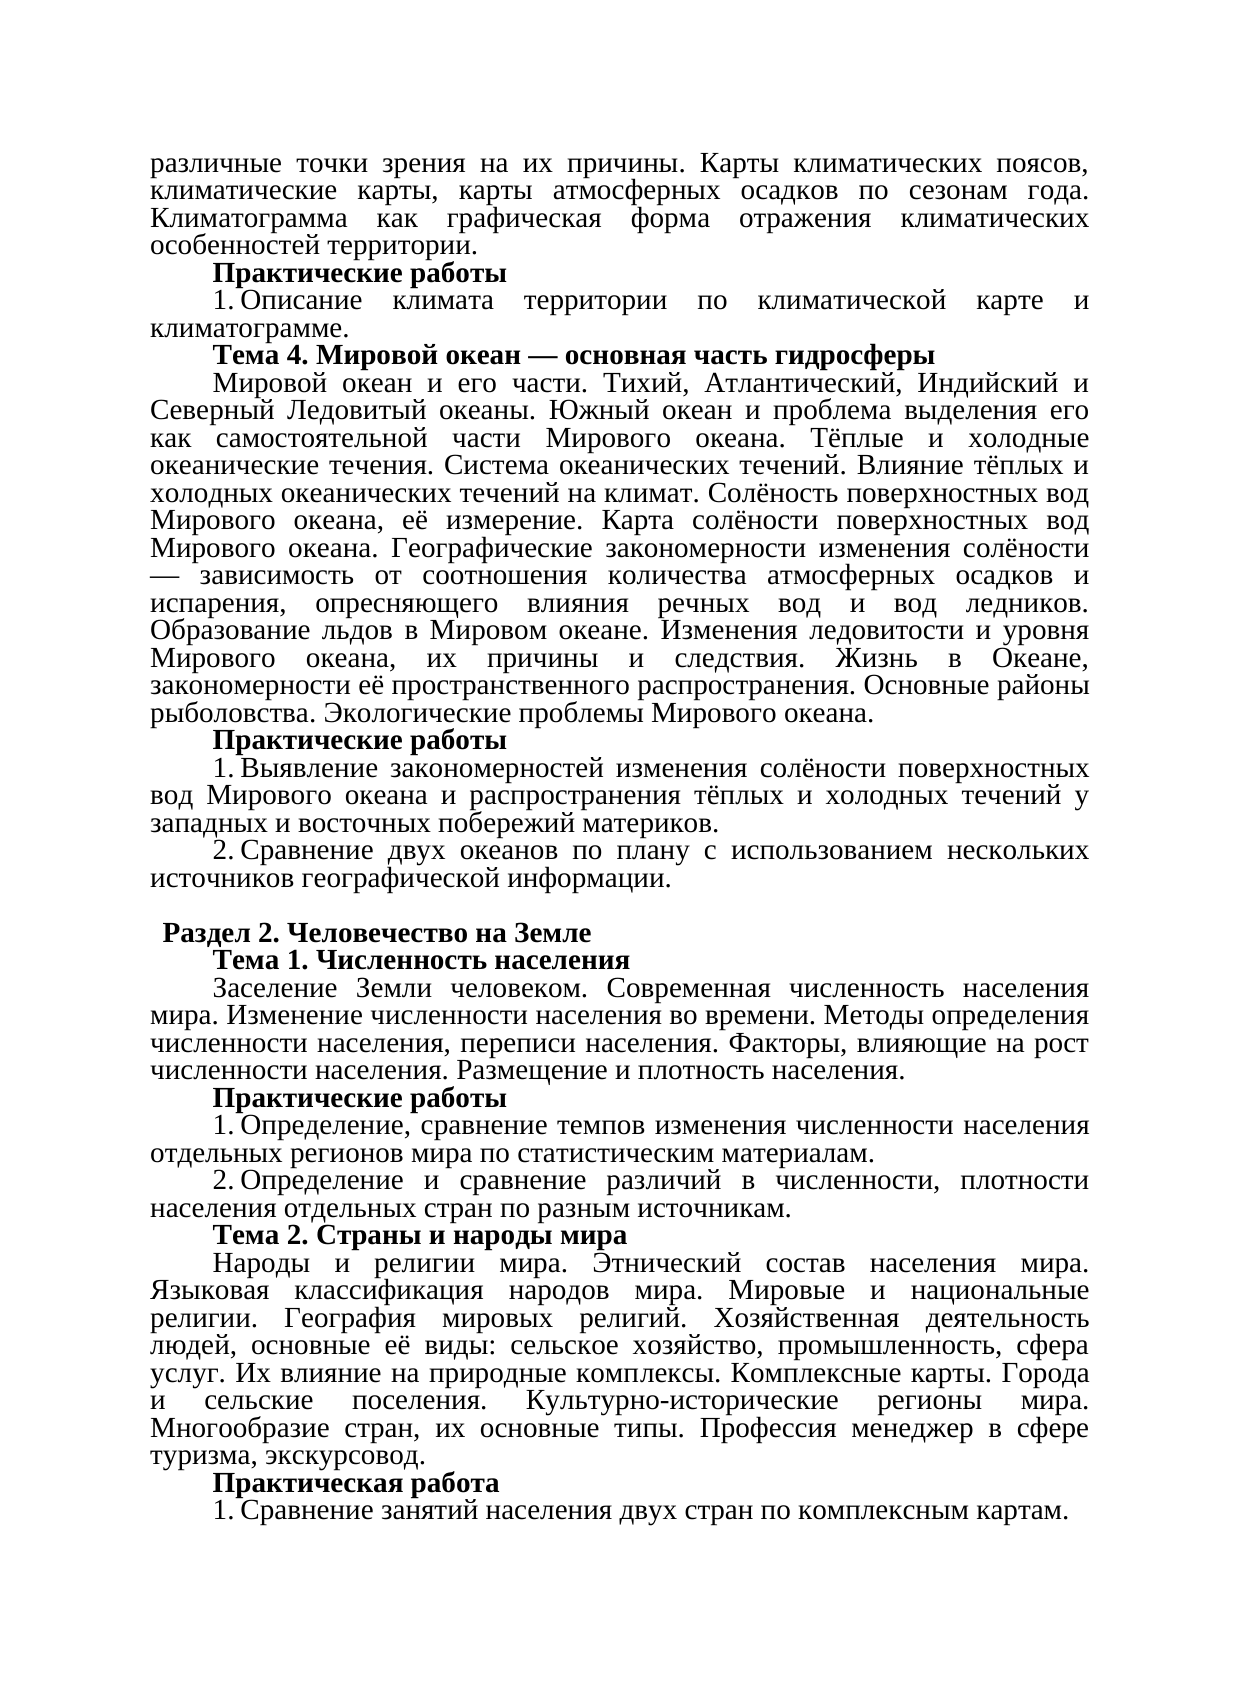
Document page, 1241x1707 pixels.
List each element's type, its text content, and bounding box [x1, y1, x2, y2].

text Практическая работа [150, 1470, 1090, 1497]
text 2. Определение и сравнение различий в численности, плотности населения отдельных стран по разным источникам. [150, 1167, 1090, 1222]
text Заселение Земли человеком. Современная численность населения мира. Изменение численности населения во времени. Методы определения численности населения, переписи населения. Факторы, влияющие на рост численности населения. Размещение и плотность населения. [150, 975, 1090, 1085]
text Тема 4. Мировой океан — основная часть гидросферы [150, 342, 1090, 370]
text Тема 1. Численность населения [150, 947, 1090, 975]
text Народы и религии мира. Этнический состав населения мира. Языковая классификация народов мира. Мировые и национальные религии. География мировых религий. Хозяйственная деятельность людей, основные её виды: сельское хозяйство, промышленность, сфера услуг. Их влияние на природные комп­лексы. Комплексные карты. Города и сельские поселения. Культурно-исторические регионы мира. Многообразие стран, их основные типы. Профессия менеджер в сфере туризма, экскурсовод. [150, 1250, 1090, 1470]
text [150, 150, 1090, 260]
text 1. Описание климата территории по климатической карте и климатограмме. [150, 287, 1090, 342]
text Практические работы [150, 1085, 1090, 1112]
text Практические работы [150, 260, 1090, 287]
text 1. Сравнение занятий населения двух стран по комплексным картам. [150, 1497, 1090, 1525]
text 2. Сравнение двух океанов по плану с использованием нескольких источников географической информации. [150, 837, 1090, 892]
text Раздел 2. Человечество на Земле [162, 920, 1090, 947]
text 1. Определение, сравнение темпов изменения численности населения отдельных регионов мира по статистическим материалам. [150, 1112, 1090, 1167]
text 1. Выявление закономерностей изменения солёности поверхностных вод Мирового океана и распространения тёплых и холодных течений у западных и восточных побережий материков. [150, 755, 1090, 837]
text Тема 2. Страны и народы мира [150, 1222, 1090, 1250]
text Практические работы [150, 727, 1090, 755]
text Мировой океан и его части. Тихий, Атлантический, Индийский и Северный Ледовитый океаны. Южный океан и проблема выделения его как самостоятельной части Мирового океана. Тёплые и холодные океанические течения. Система океанических течений. Влияние тёплых и холодных океанических течений на климат. Солёность поверхностных вод Мирового океана, её измерение. Карта солёности поверхностных вод Мирового океана. Географические закономерности изменения солёности — зависимость от соотношения количества атмосферных осадков и испарения, опресняющего влияния речных вод и вод ледников. Образование льдов в Мировом океане. Изменения ледовитости и уровня Мирового океана, их причины и следствия. Жизнь в Океане, закономерности её пространственного распространения. Основные районы рыболовства. Экологические проблемы Мирового океана. [150, 370, 1090, 727]
